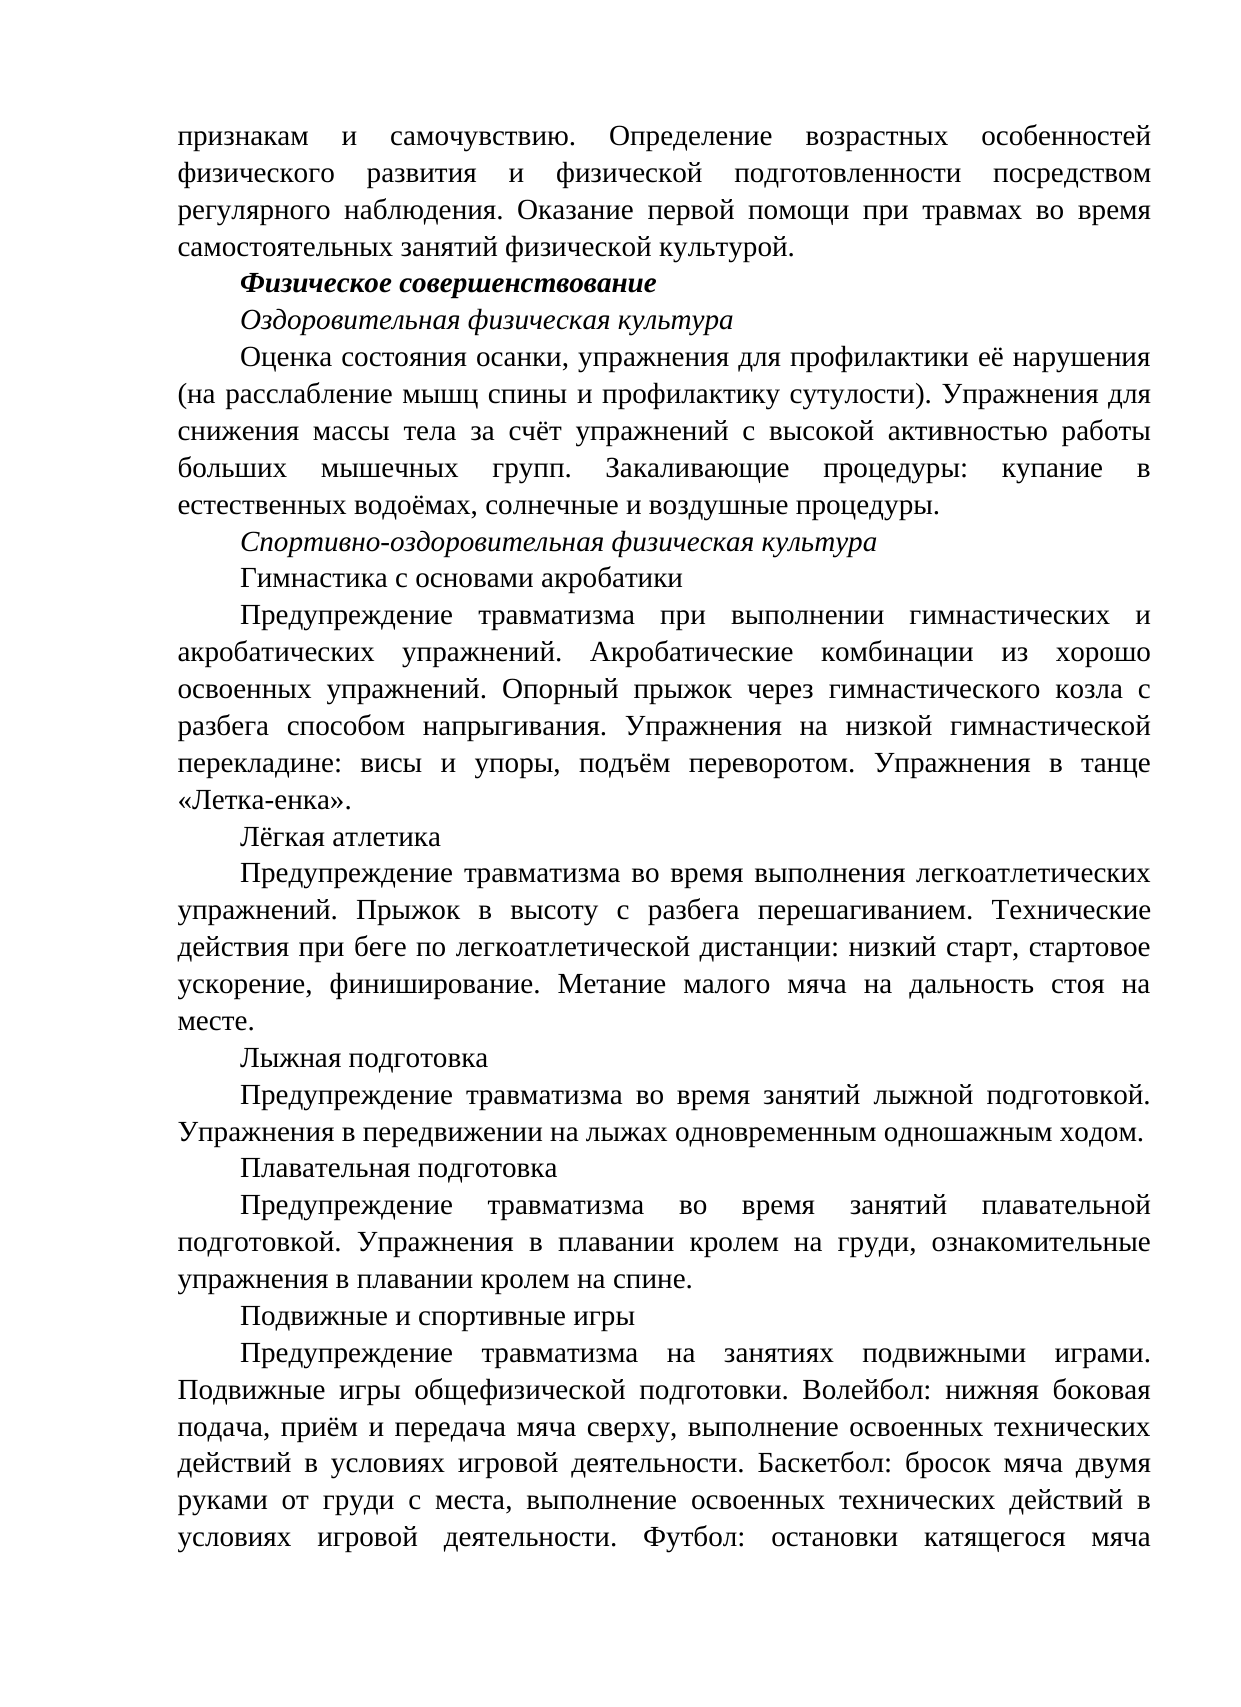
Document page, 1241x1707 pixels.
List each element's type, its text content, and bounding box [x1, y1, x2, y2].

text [177, 1335, 1152, 1553]
text Предупреждение травматизма во время занятий плавательной подготовкой. Упражнения в плавании кролем на груди, ознакомительные упражнения в плавании кролем на спине. [177, 1187, 1152, 1295]
text Физическое совершенствование [177, 266, 1152, 299]
text Оздоровительная физическая культура [177, 302, 1152, 336]
text Лыжная подготовка [177, 1040, 1152, 1073]
text Подвижные и спортивные игры [177, 1298, 1152, 1332]
text Спортивно-оздоровительная физическая культура [177, 524, 1152, 557]
text Гимнастика с основами акробатики [177, 561, 1152, 594]
text Предупреждение травматизма при выполнении гимнастических и акробатических упражнений. Акробатические комбинации из хорошо освоенных упражнений. Опорный прыжок через гимнастического козла с разбега способом напрыгивания. Упражнения на низкой гимнастической перекладине: висы и упоры, подъём переворотом. Упражнения в танце «Летка-енка». [177, 597, 1152, 815]
text Лёгкая атлетика [177, 819, 1152, 852]
text Оценка состояния осанки, упражнения для профилактики её нарушения (на расслабление мышц спины и профилактику сутулости). Упражнения для снижения массы тела за счёт упражнений с высокой активностью работы больших мышечных групп. Закаливающие процедуры: купание в естественных водоёмах, солнечные и воздушные процедуры. [177, 339, 1152, 520]
text Предупреждение травматизма во время выполнения легкоатлетических упражнений. Прыжок в высоту с разбега перешагиванием. Технические действия при беге по легкоатлетической дистанции: низкий старт, стартовое ускорение, финиширование. Метание малого мяча на дальность стоя на месте. [177, 856, 1152, 1037]
text Предупреждение травматизма во время занятий лыжной подготовкой. Упражнения в передвижении на лыжах одновременным одношажным ходом. [177, 1077, 1152, 1147]
text Плавательная подготовка [177, 1151, 1152, 1184]
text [177, 118, 1152, 262]
